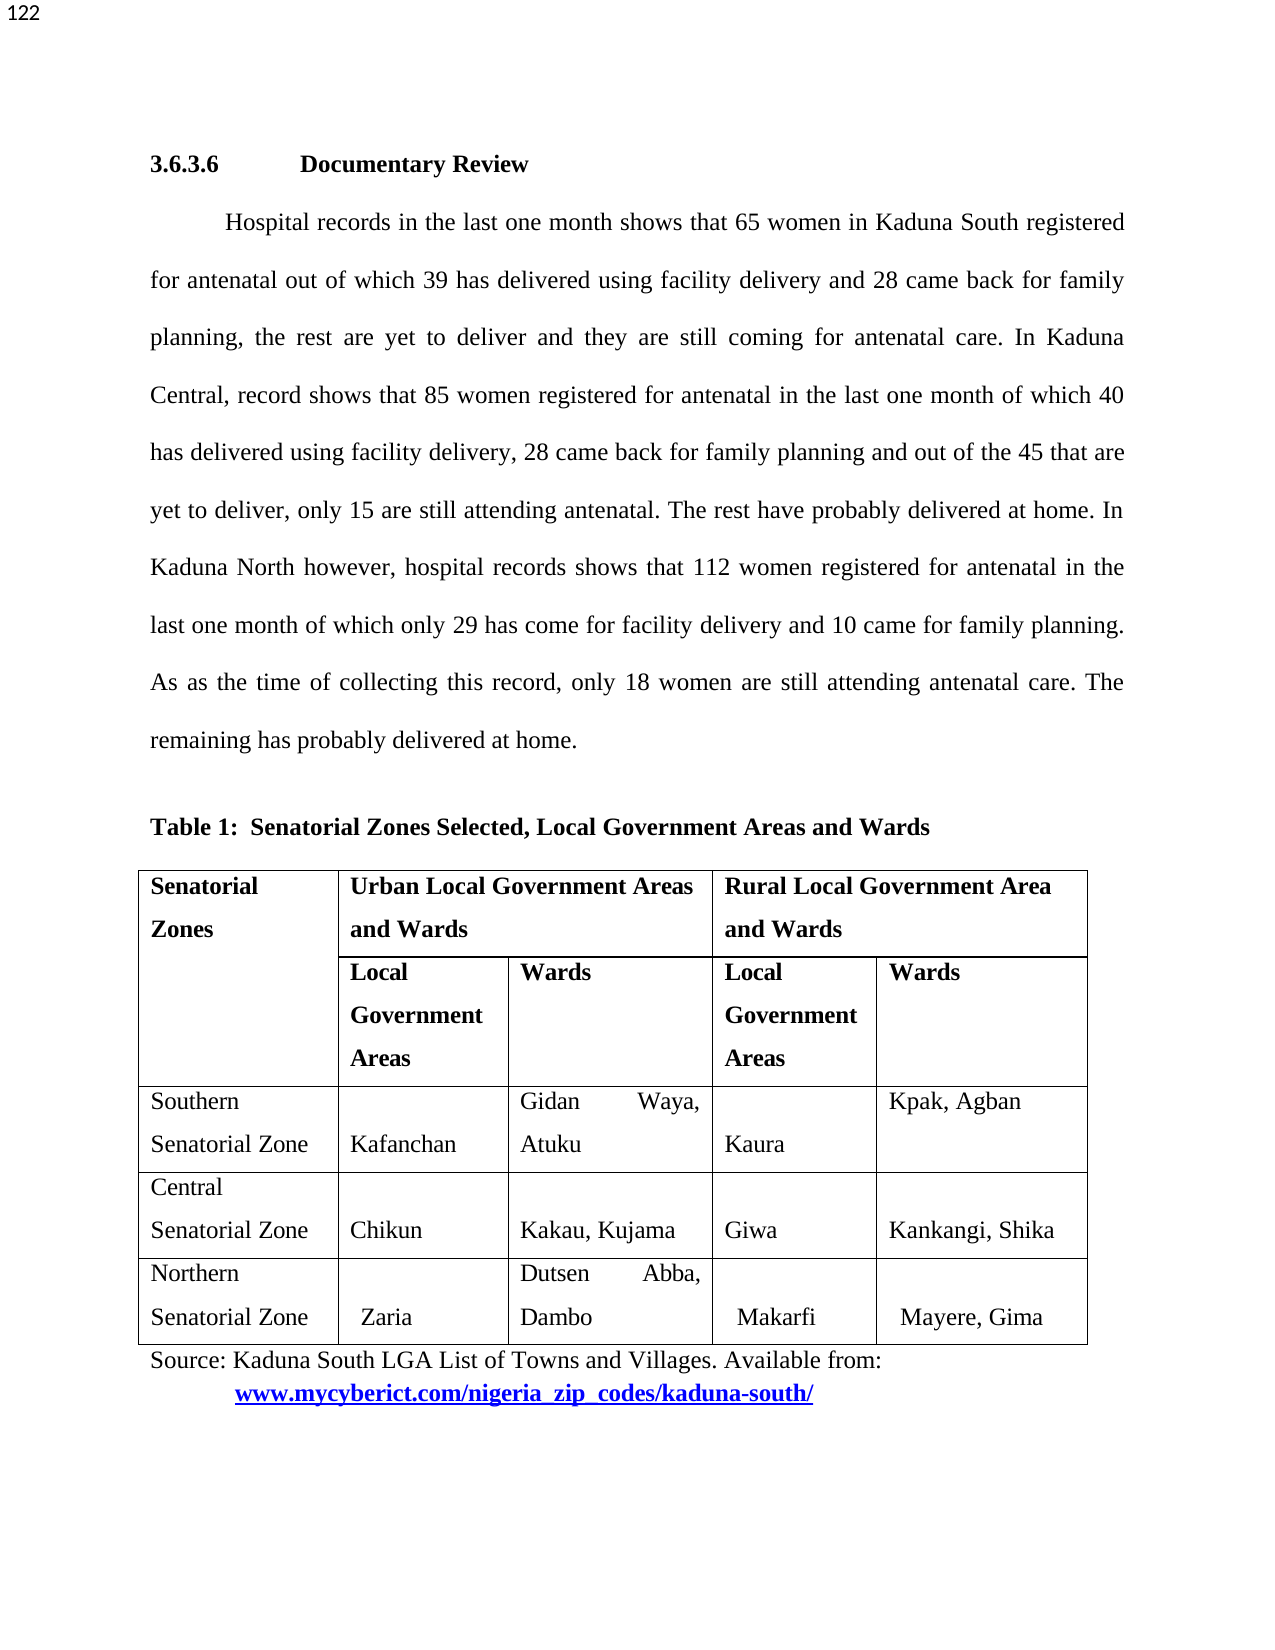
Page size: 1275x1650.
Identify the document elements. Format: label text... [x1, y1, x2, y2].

table_cell Kakau, Kujama [509, 1173, 712, 1258]
table_cell Chikun [339, 1173, 508, 1258]
table_cell Wards [877, 958, 1087, 1086]
table_cell Northern Senatorial Zone [139, 1259, 338, 1344]
table_cell Kpak, Agban [877, 1087, 1087, 1172]
table_cell Zaria [339, 1259, 508, 1344]
table_cell Local Government Areas [713, 958, 876, 1086]
table_cell Southern Senatorial Zone [139, 1087, 338, 1172]
table_cell Dutsen Abba, Dambo [509, 1259, 712, 1344]
table_cell Gidan Waya, Atuku [509, 1087, 712, 1172]
text Source: Kaduna South LGA List of Towns and Villages. Available from: [150, 1345, 1200, 1374]
table_header Urban Local Government Areas and Wards [339, 871, 712, 956]
subtitle Documentary Review [150, 149, 1200, 178]
table_cell Kafanchan [339, 1087, 508, 1172]
text www.mycyberict.com/nigeria_zip_codes/kaduna-south/ [234, 1378, 1200, 1407]
table_cell Makarfi [713, 1259, 876, 1344]
text Hospital records in the last one month shows that 65 women in Kaduna South registered for antenatal out of which 39 has delivered using facility delivery and 28 came back for family planning, the rest are yet to deliver and they are still coming for antenatal care. In Kaduna Central, record shows that 85 women registered for antenatal in the last one month of which 40 has delivered using facility delivery, 28 came back for family planning and out of the 45 that are yet to deliver, only 15 are still attending antenatal. The rest have probably delivered at home. In Kaduna North however, hospital records shows that 112 women registered for antenatal in the last one month of which only 29 has come for facility delivery and 10 came for family planning. As as the time of collecting this record, only 18 women are still attending antenatal care. The remaining has probably delivered at home. [150, 207, 1125, 753]
table_header Senatorial Zones [139, 871, 338, 1086]
table_cell Giwa [713, 1173, 876, 1258]
table_cell Local Government Areas [339, 958, 508, 1086]
subtitle Table 1: Senatorial Zones Selected, Local Government Areas and Wards [150, 812, 1200, 841]
table_cell Kaura [713, 1087, 876, 1172]
table_cell Mayere, Gima [877, 1259, 1087, 1344]
table_cell Wards [509, 958, 712, 1086]
table_cell Central Senatorial Zone [139, 1173, 338, 1258]
table_header Rural Local Government Area and Wards [713, 871, 1087, 956]
table_cell Kankangi, Shika [877, 1173, 1087, 1258]
